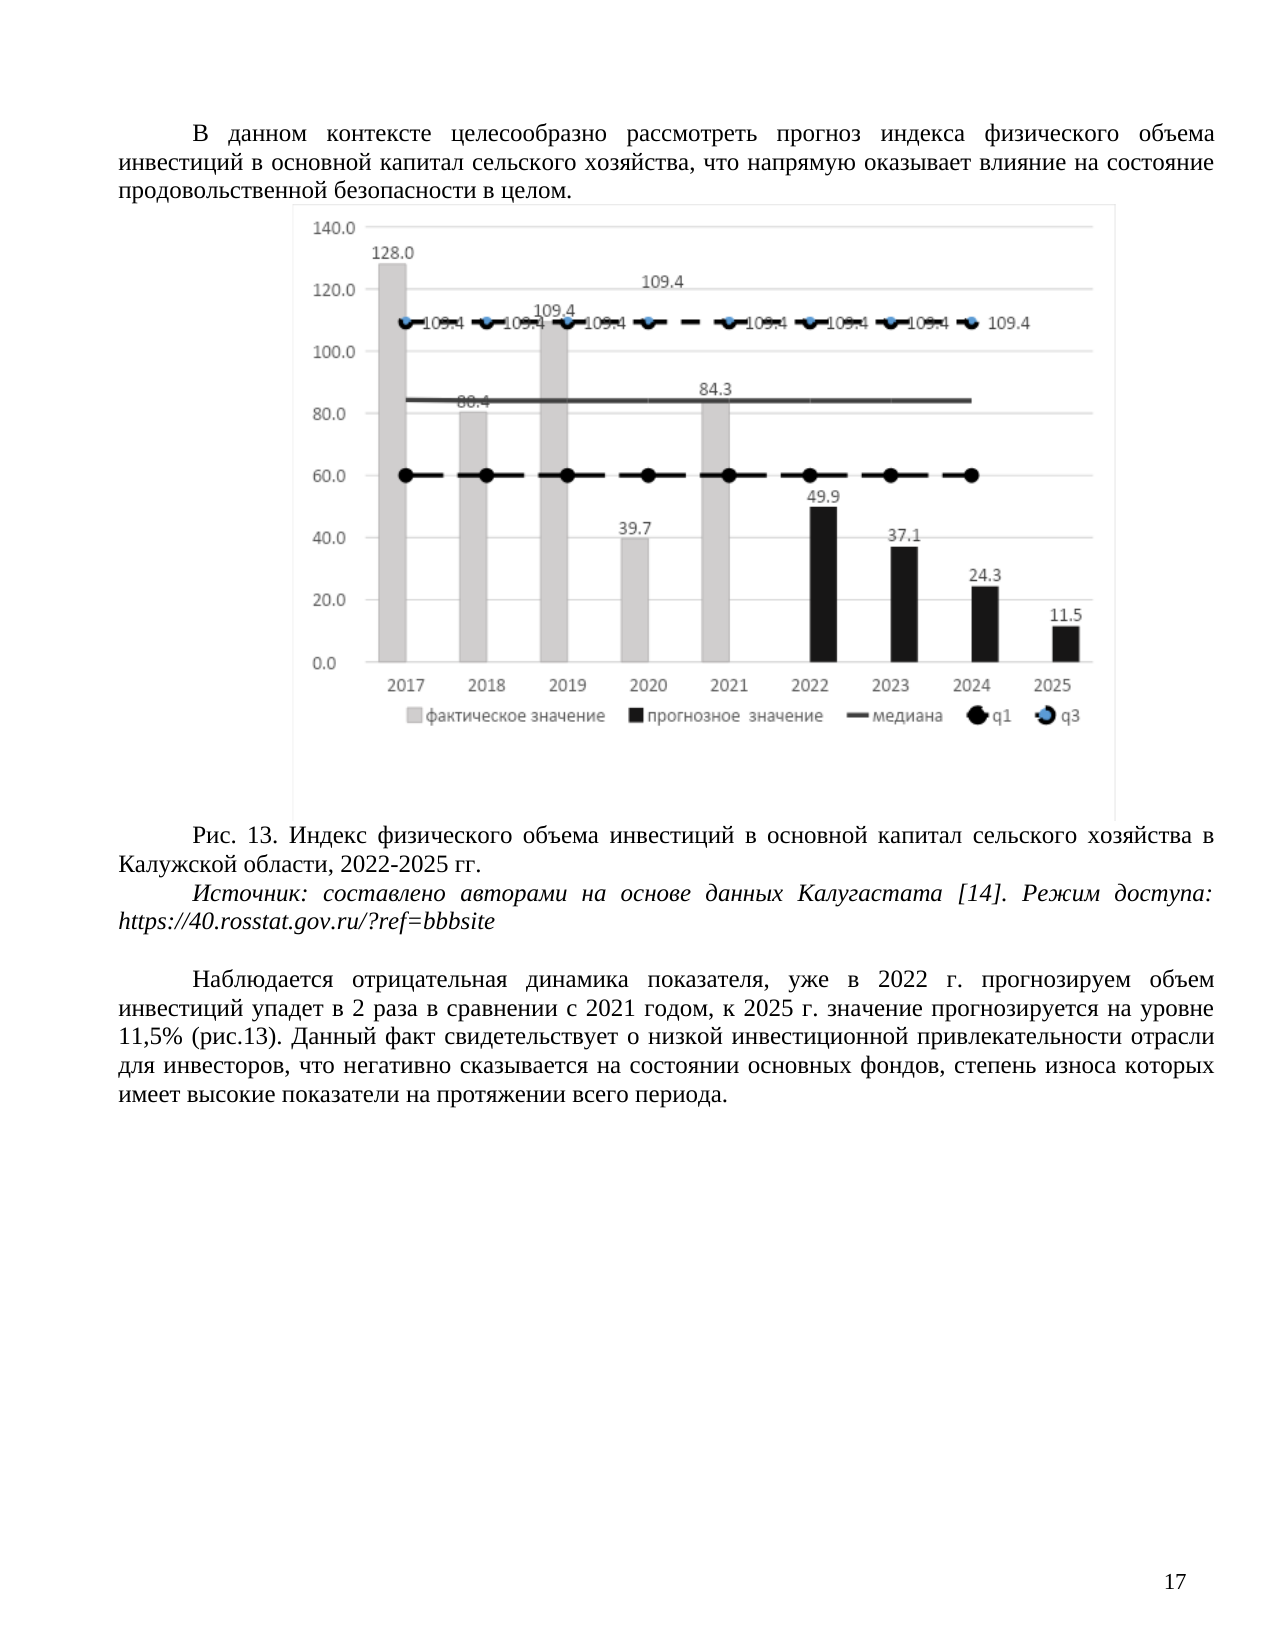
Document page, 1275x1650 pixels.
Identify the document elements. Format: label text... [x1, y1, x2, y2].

text Рис. 13. Индекс физического объема инвестиций в основной капитал сельского хозяйства в Калужской области, 2022-2025 гг. [118, 820, 1216, 878]
text В данном контексте целесообразно рассмотреть прогноз индекса физического объема инвестиций в основной капитал сельского хозяйства, что напрямую оказывает влияние на состояние продовольственной безопасности в целом. [118, 118, 1216, 204]
picture [292, 204, 1116, 821]
text Источник: составлено авторами на основе данных Калугастата [14]. Режим доступа: https://40.rosstat.gov.ru/?ref=bbbsite [118, 878, 1216, 935]
text Наблюдается отрицательная динамика показателя, уже в 2022 г. прогнозируем объем инвестиций упадет в 2 раза в сравнении с 2021 годом, к 2025 г. значение прогнозируется на уровне 11,5% (рис.13). Данный факт свидетельствует о низкой инвестиционной привлекательности отрасли для инвесторов, что негативно сказывается на состоянии основных фондов, степень износа которых имеет высокие показатели на протяжении всего периода. [118, 964, 1216, 1108]
